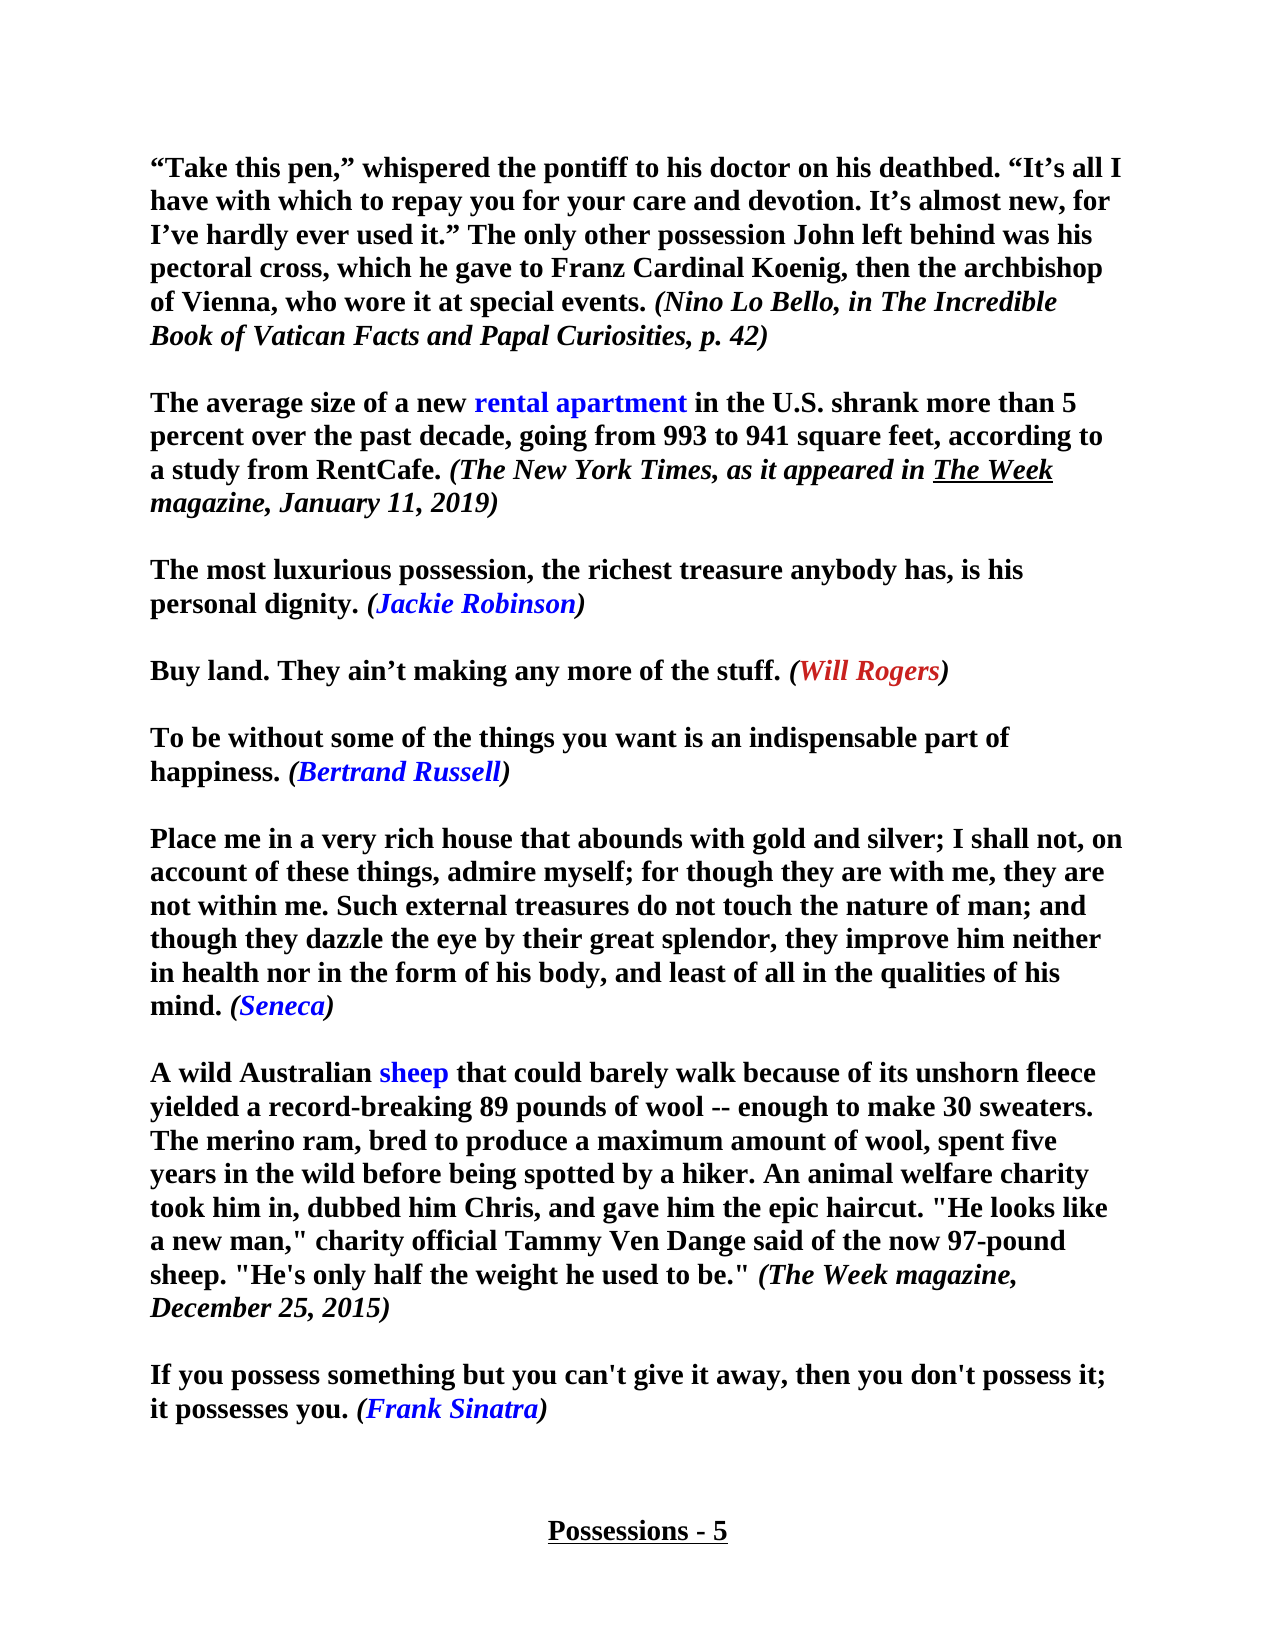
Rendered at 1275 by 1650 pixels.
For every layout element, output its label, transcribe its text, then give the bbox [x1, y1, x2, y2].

text Place me in a very rich house that abounds with gold and silver; I shall not, on account of these things, admire myself; for though they are with me, they are not within me. Such external treasures do not touch the nature of man; and though they dazzle the eye by their great splendor, they improve him neither in health nor in the form of his body, and least of all in the qualities of his mind. (Seneca) [150, 821, 1125, 1022]
text The average size of a new rental apartment in the U.S. shrank more than 5 percent over the past decade, going from 993 to 941 square feet, according to a study from RentCafe. (The New York Times, as it appeared in The Week magazine, January 11, 2019) [150, 385, 1125, 519]
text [150, 150, 1125, 351]
text The most luxurious possession, the richest treasure anybody has, is his personal dignity. (Jackie Robinson) [150, 552, 1125, 619]
text A wild Australian sheep that could barely walk because of its unshorn fleece yielded a record-breaking 89 pounds of wool -- enough to make 30 sweaters. The merino ram, bred to produce a maximum amount of wool, spent five years in the wild before being spotted by a hiker. An animal welfare charity took him in, dubbed him Chris, and gave him the epic haircut. "He looks like a new man," charity official Tammy Ven Dange said of the now 97-pound sheep. "He's only half the weight he used to be." (The Week magazine, December 25, 2015) [150, 1056, 1125, 1324]
text If you possess something but you can't give it away, then you don't possess it; it possesses you. (Frank Sinatra) [150, 1357, 1125, 1424]
text To be without some of the things you want is an indispensable part of happiness. (Bertrand Russell) [150, 720, 1125, 787]
text Buy land. They ain’t making any more of the stuff. (Will Rogers) [150, 653, 1125, 687]
